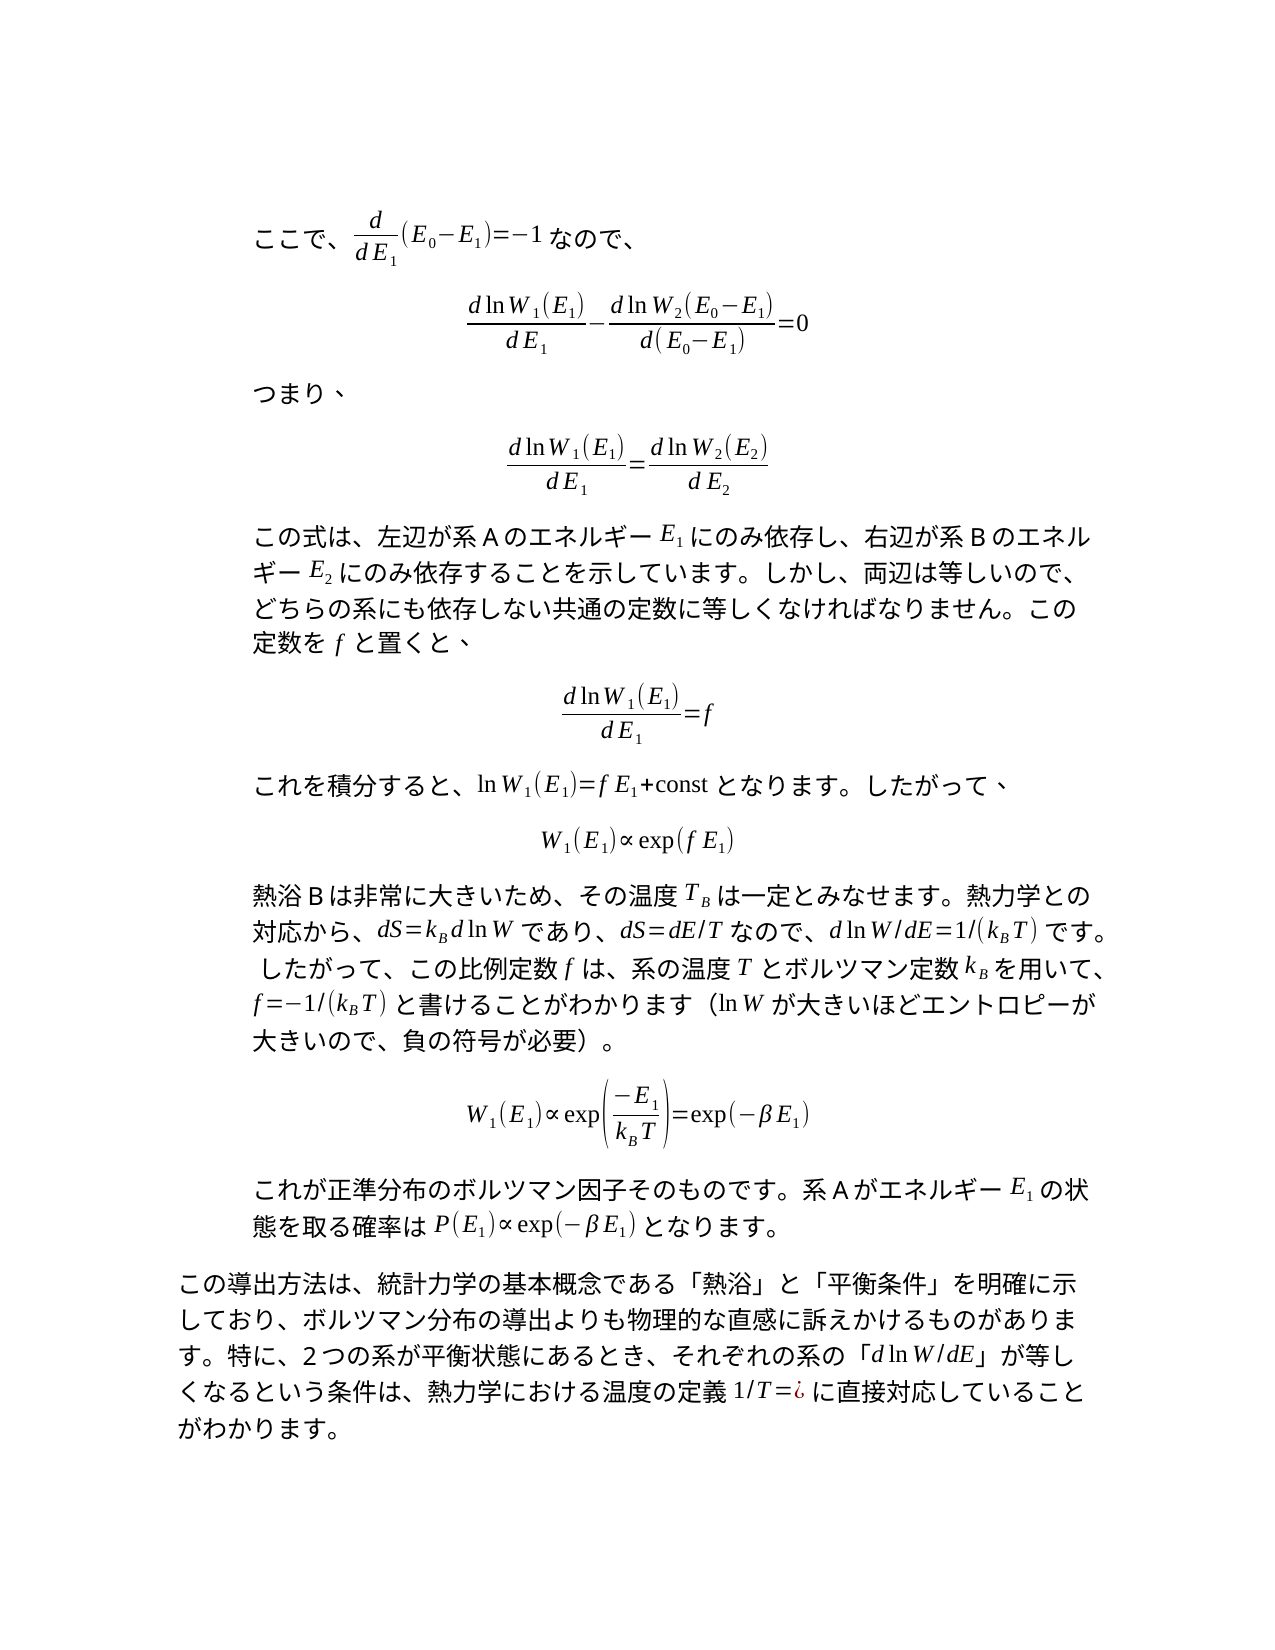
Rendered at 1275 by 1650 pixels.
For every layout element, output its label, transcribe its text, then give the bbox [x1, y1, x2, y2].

list つまり、 [215, 377, 1098, 411]
list ここで、 なので、 [215, 207, 1098, 269]
list 熱浴Bは非常に大きいため、その温度 は一定とみなせます。熱力学との対応から、 であり、 なので、 です。 したがって、この比例定数 は、系の温度 とボルツマン定数 を用いて、 と書けることがわかります（ が大きいほどエントロピーが大きいので、負の符号が必要）。 [215, 877, 1098, 1058]
text この導出方法は、統計力学の基本概念である「熱浴」と「平衡条件」を明確に示しており、ボルツマン分布の導出よりも物理的な直感に訴えかけるものがあります。特に、2つの系が平衡状態にあるとき、それぞれの系の「」が等しくなるという条件は、熱力学における温度の定義 に直接対応していることがわかります。 [177, 1264, 1098, 1445]
list これが正準分布のボルツマン因子そのものです。系Aがエネルギー の状態を取る確率は となります。 [215, 1171, 1098, 1243]
list これを積分すると、 となります。したがって、 [215, 767, 1098, 803]
list この式は、左辺が系Aのエネルギー にのみ依存し、右辺が系Bのエネルギー にのみ依存することを示しています。しかし、両辺は等しいので、どちらの系にも依存しない共通の定数に等しくなければなりません。この定数を と置くと、 [215, 517, 1098, 660]
